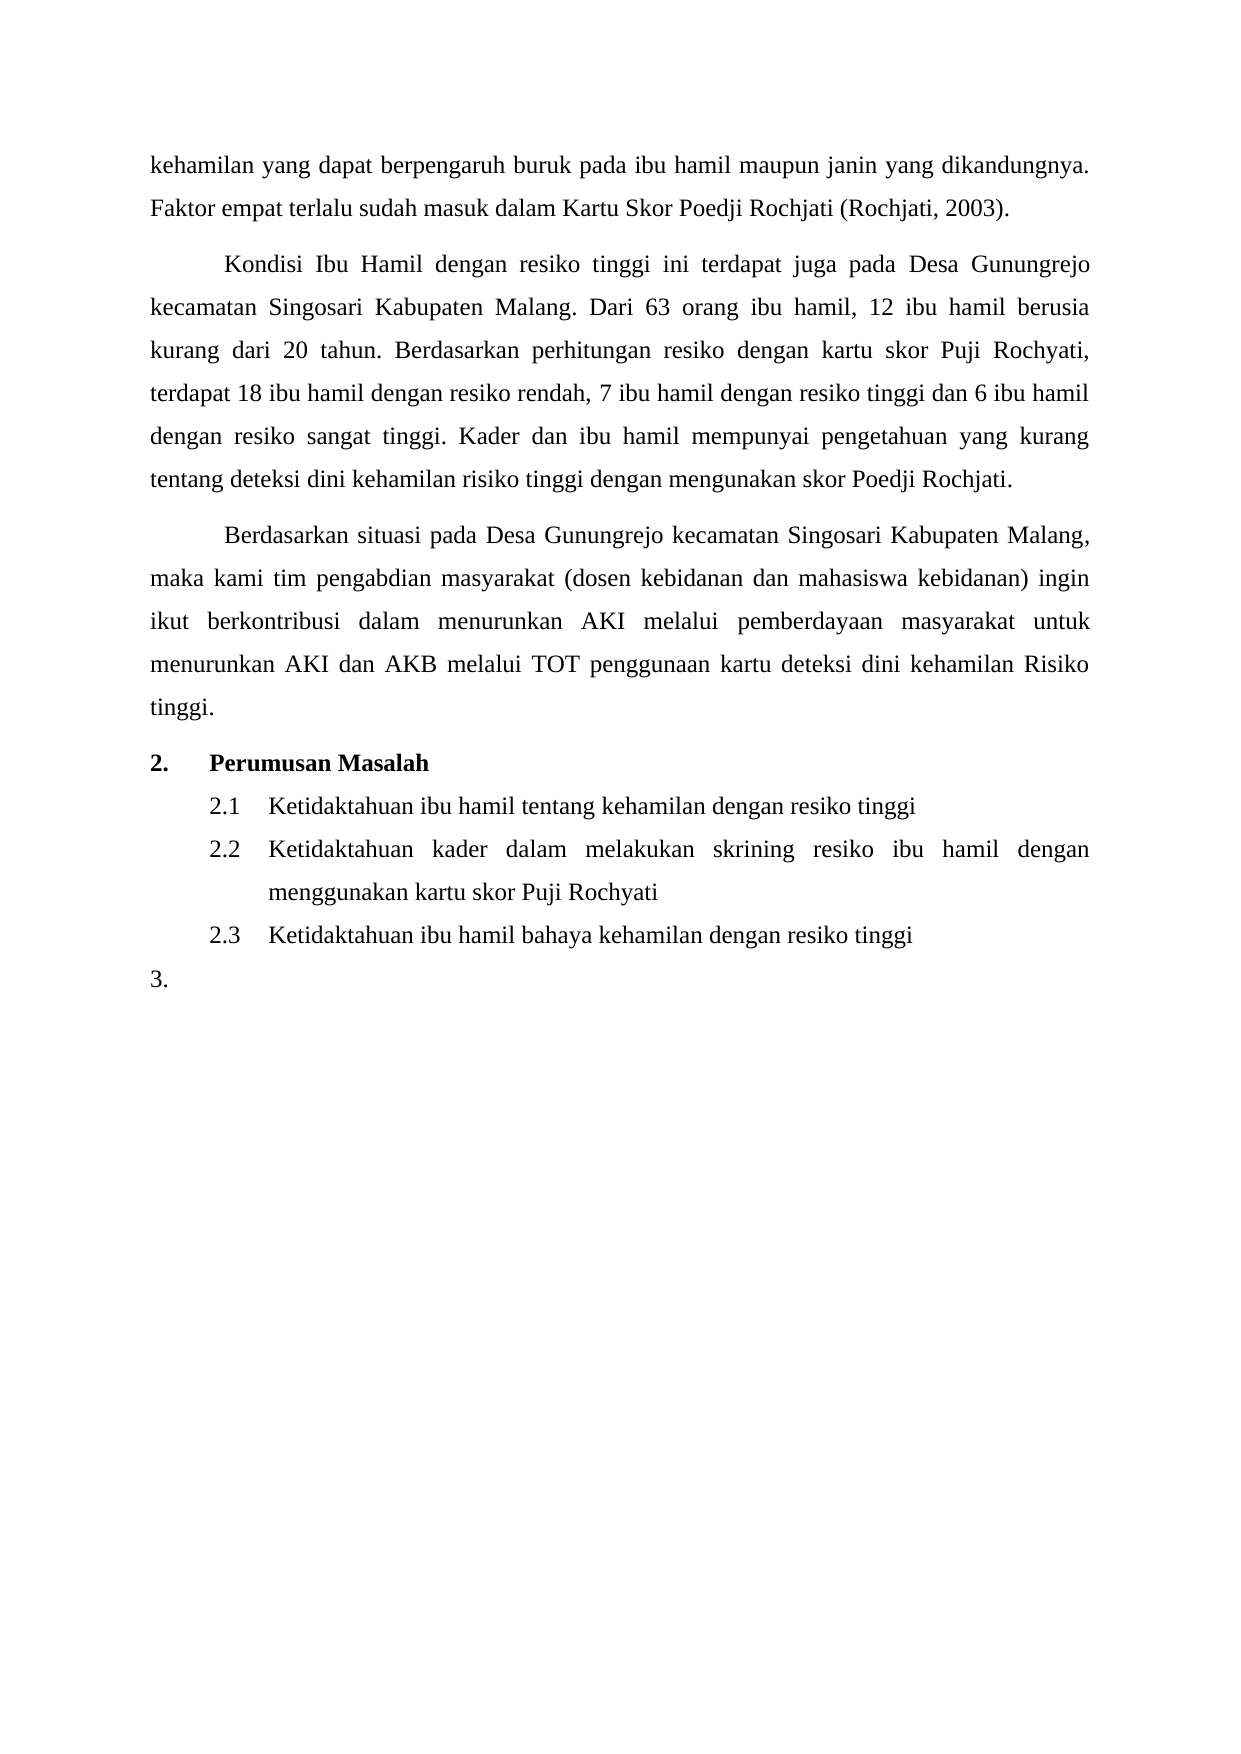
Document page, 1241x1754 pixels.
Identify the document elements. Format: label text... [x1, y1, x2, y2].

list Perumusan Masalah [150, 748, 1090, 777]
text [150, 150, 1090, 222]
list Ketidaktahuan ibu hamil bahaya kehamilan dengan resiko tinggi [209, 921, 1090, 949]
text Berdasarkan situasi pada Desa Gunungrejo kecamatan Singosari Kabupaten Malang, maka kami tim pengabdian masyarakat (dosen kebidanan dan mahasiswa kebidanan) ingin ikut berkontribusi dalam menurunkan AKI melalui pemberdayaan masyarakat untuk menurunkan AKI dan AKB melalui TOT penggunaan kartu deteksi dini kehamilan Risiko tinggi. [150, 520, 1090, 721]
list Ketidaktahuan kader dalam melakukan skrining resiko ibu hamil dengan menggunakan kartu skor Puji Rochyati [209, 834, 1090, 906]
text Kondisi Ibu Hamil dengan resiko tinggi ini terdapat juga pada Desa Gunungrejo kecamatan Singosari Kabupaten Malang. Dari 63 orang ibu hamil, 12 ibu hamil berusia kurang dari 20 tahun. Berdasarkan perhitungan resiko dengan kartu skor Puji Rochyati, terdapat 18 ibu hamil dengan resiko rendah, 7 ibu hamil dengan resiko tinggi dan 6 ibu hamil dengan resiko sangat tinggi. Kader dan ibu hamil mempunyai pengetahuan yang kurang tentang deteksi dini kehamilan risiko tinggi dengan mengunakan skor Poedji Rochjati. [150, 249, 1090, 493]
list Ketidaktahuan ibu hamil tentang kehamilan dengan resiko tinggi [209, 791, 1090, 820]
